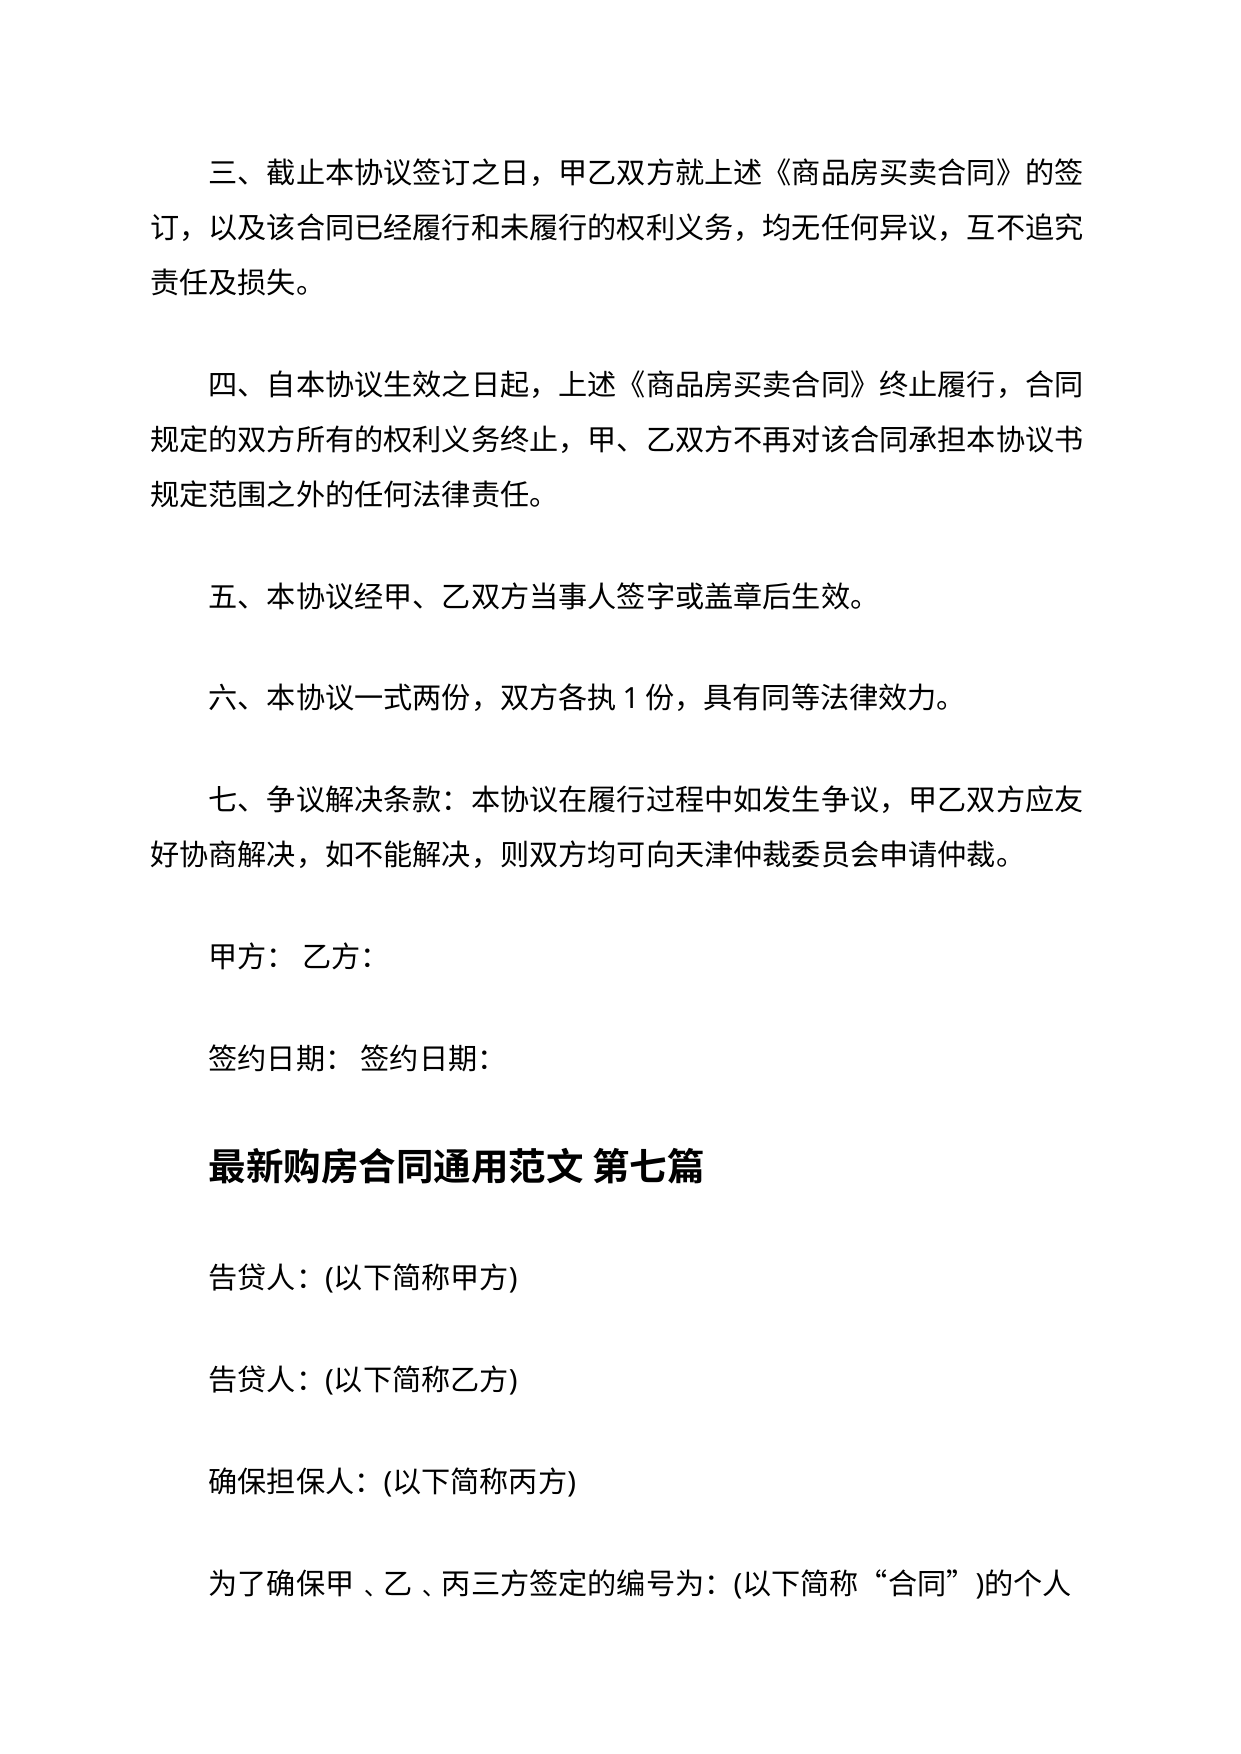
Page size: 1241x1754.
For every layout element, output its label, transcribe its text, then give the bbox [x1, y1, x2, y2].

text 最新购房合同通用范文 第七篇 [150, 1137, 1090, 1191]
text 六、本协议一式两份，双方各执1份，具有同等法律效力。 [150, 675, 1090, 717]
text 签约日期： 签约日期： [150, 1035, 1090, 1078]
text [150, 1560, 1090, 1603]
text 甲方： 乙方： [150, 933, 1090, 976]
text 七、争议解决条款：本协议在履行过程中如发生争议，甲乙双方应友好协商解决，如不能解决，则双方均可向天津仲裁委员会申请仲裁。 [150, 777, 1090, 874]
text 三、截止本协议签订之日，甲乙双方就上述《商品房买卖合同》的签订，以及该合同已经履行和未履行的权利义务，均无任何异议，互不追究责任及损失。 [150, 150, 1090, 302]
text 确保担保人：(以下简称丙方) [150, 1458, 1090, 1501]
text 告贷人：(以下简称乙方) [150, 1356, 1090, 1399]
text 五、本协议经甲、乙双方当事人签字或盖章后生效。 [150, 573, 1090, 615]
text 四、自本协议生效之日起，上述《商品房买卖合同》终止履行，合同规定的双方所有的权利义务终止，甲、乙双方不再对该合同承担本协议书规定范围之外的任何法律责任。 [150, 362, 1090, 514]
text 告贷人：(以下简称甲方) [150, 1254, 1090, 1297]
